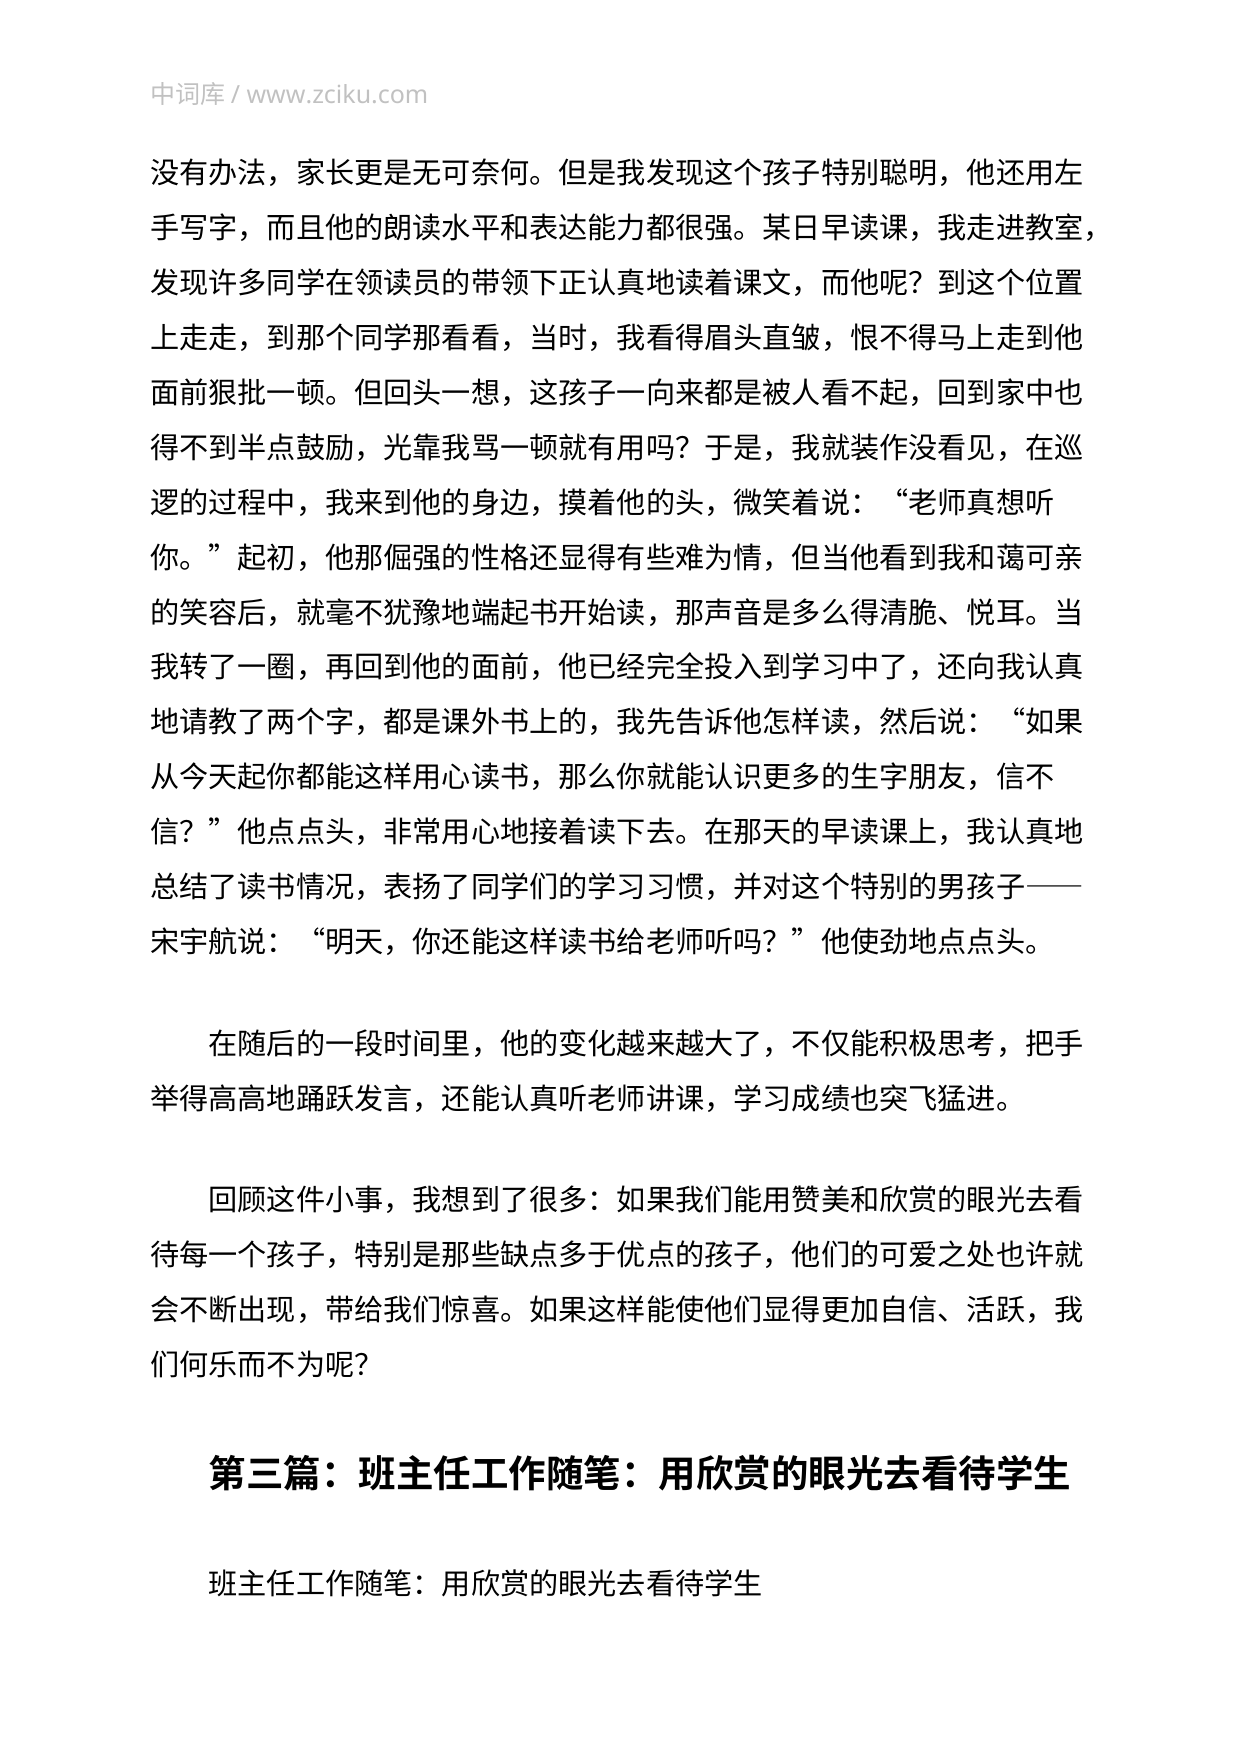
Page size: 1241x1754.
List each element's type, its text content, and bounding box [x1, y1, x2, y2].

text 在随后的一段时间里，他的变化越来越大了，不仅能积极思考，把手举得高高地踊跃发言，还能认真听老师讲课，学习成绩也突飞猛进。 [150, 1020, 1090, 1117]
text 班主任工作随笔：用欣赏的眼光去看待学生 [150, 1561, 1090, 1603]
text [150, 150, 1090, 961]
text 回顾这件小事，我想到了很多：如果我们能用赞美和欣赏的眼光去看待每一个孩子，特别是那些缺点多于优点的孩子，他们的可爱之处也许就会不断出现，带给我们惊喜。如果这样能使他们显得更加自信、活跃，我们何乐而不为呢？ [150, 1177, 1090, 1384]
text 第三篇：班主任工作随笔：用欣赏的眼光去看待学生 [150, 1443, 1090, 1498]
